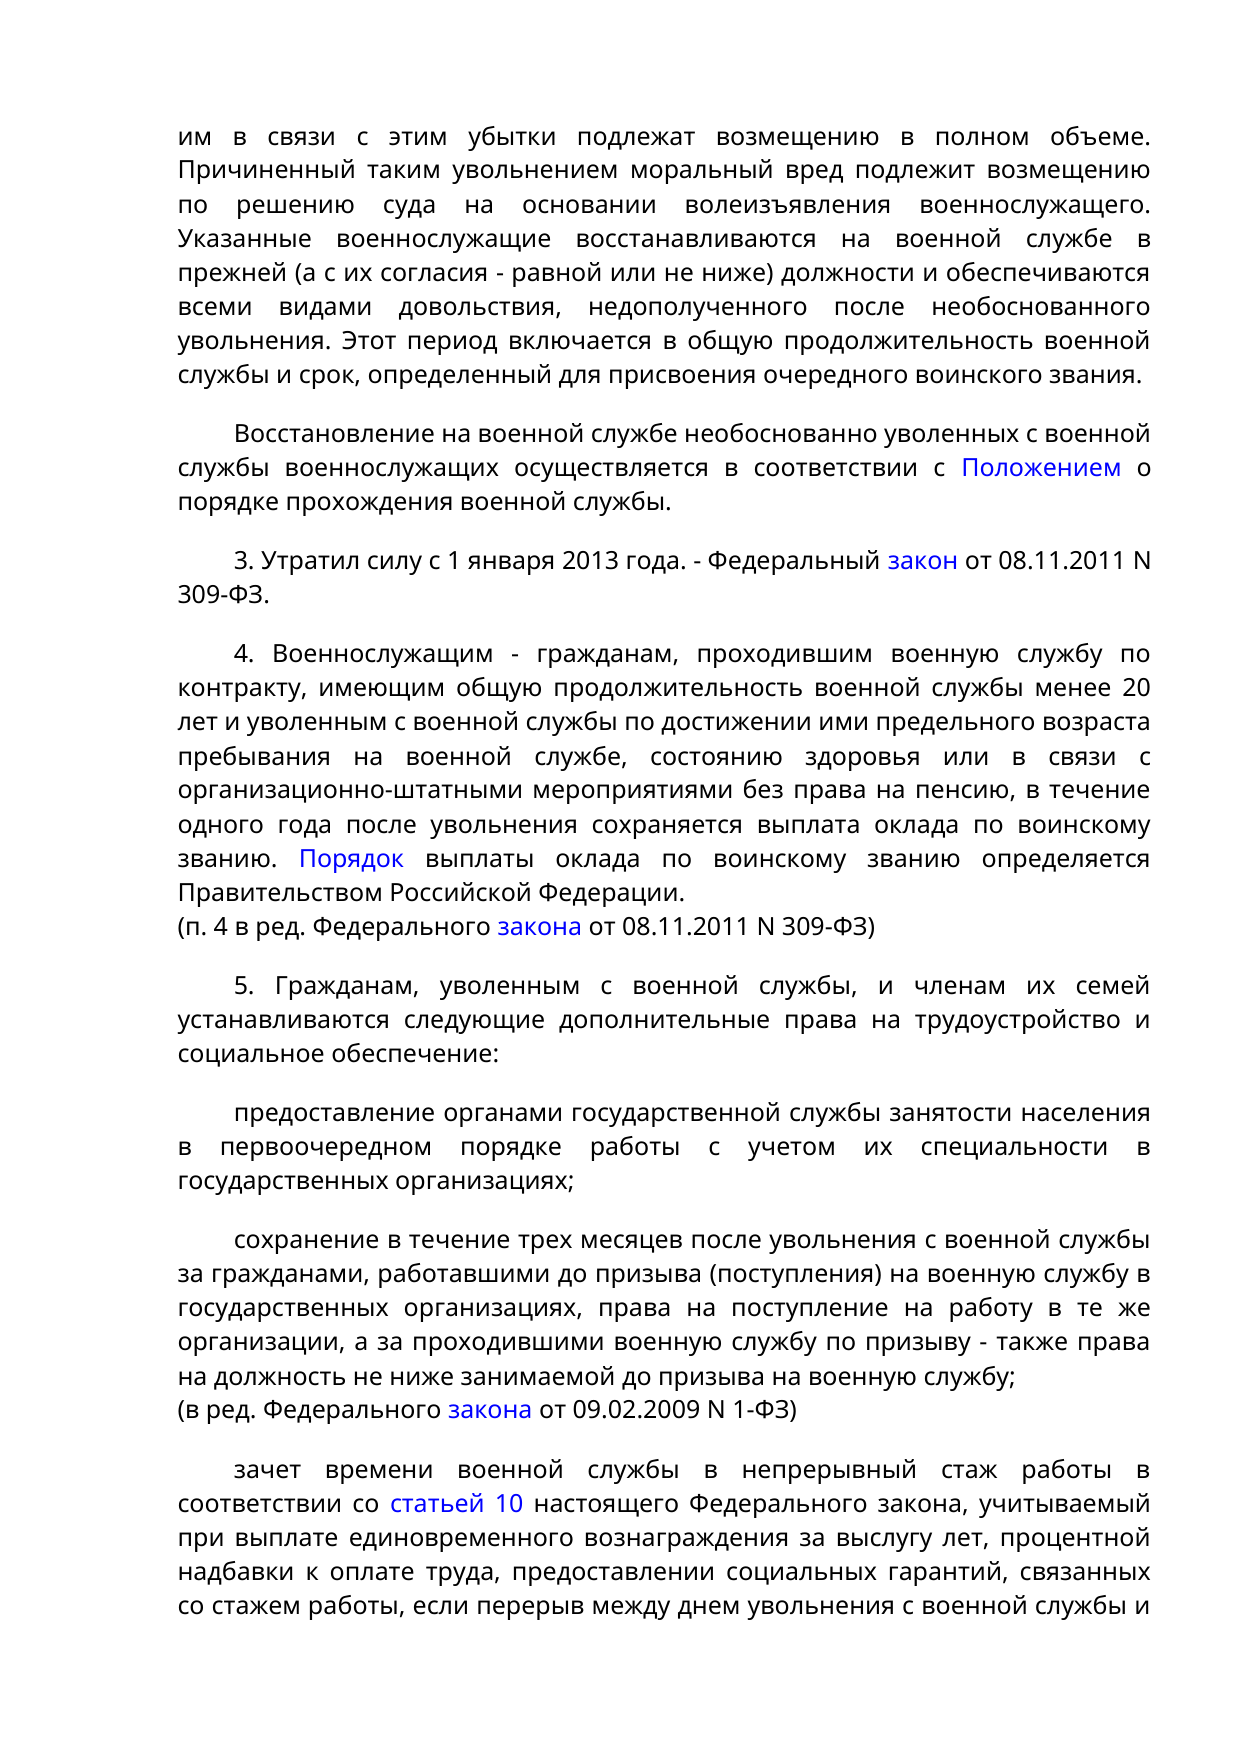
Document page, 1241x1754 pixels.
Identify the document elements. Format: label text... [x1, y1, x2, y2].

text 4. Военнослужащим - гражданам, проходившим военную службу по контракту, имеющим общую продолжительность военной службы менее 20 лет и уволенным с военной службы по достижении ими предельного возраста пребывания на военной службе, состоянию здоровья или в связи с организационно-штатными мероприятиями без права на пенсию, в течение одного года после увольнения сохраняется выплата оклада по воинскому званию. Порядок выплаты оклада по воинскому званию определяется Правительством Российской Федерации. [177, 636, 1152, 908]
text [177, 118, 1152, 391]
text 5. Гражданам, уволенным с военной службы, и членам их семей устанавливаются следующие дополнительные права на трудоустройство и социальное обеспечение: [177, 967, 1152, 1070]
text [177, 1451, 1152, 1622]
text сохранение в течение трех месяцев после увольнения с военной службы за гражданами, работавшими до призыва (поступления) на военную службу в государственных организациях, права на поступление на работу в те же организации, а за проходившими военную службу по призыву - также права на должность не ниже занимаемой до призыва на военную службу; [177, 1222, 1152, 1392]
text (в ред. Федерального закона от 09.02.2009 N 1-ФЗ) [177, 1392, 1152, 1426]
text предоставление органами государственной службы занятости населения в первоочередном порядке работы с учетом их специальности в государственных организациях; [177, 1095, 1152, 1197]
text (п. 4 в ред. Федерального закона от 08.11.2011 N 309-ФЗ) [177, 908, 1152, 942]
text 3. Утратил силу с 1 января 2013 года. - Федеральный закон от 08.11.2011 N 309-ФЗ. [177, 543, 1152, 611]
text Восстановление на военной службе необоснованно уволенных с военной службы военнослужащих осуществляется в соответствии с Положением о порядке прохождения военной службы. [177, 416, 1152, 518]
